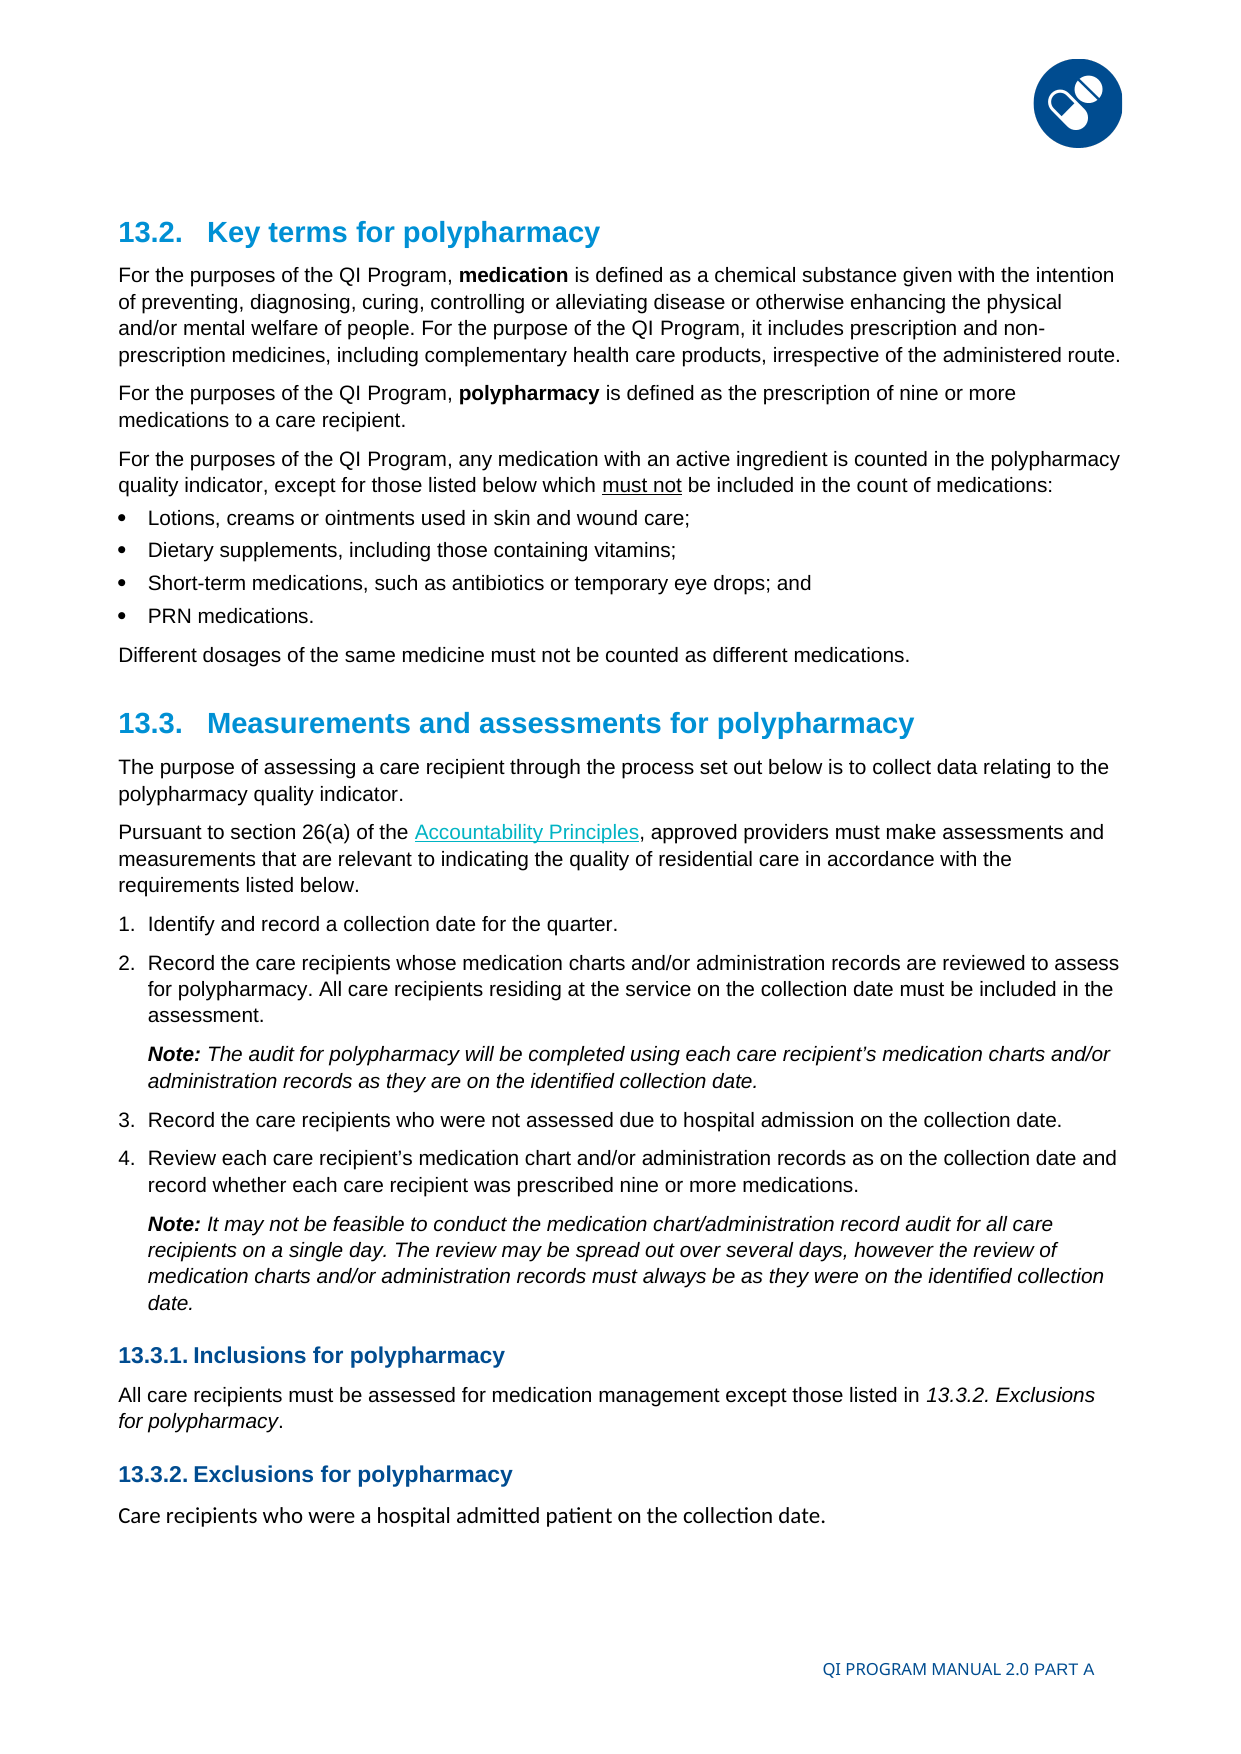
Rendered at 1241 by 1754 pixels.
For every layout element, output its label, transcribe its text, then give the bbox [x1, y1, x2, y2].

picture [1033, 59, 1123, 148]
subtitle Measurements and assessments for polypharmacy [118, 706, 1122, 740]
text Lotions, creams or ointments used in skin and wound care; [118, 505, 1122, 529]
text Note: The audit for polypharmacy will be completed using each care recipient’s medication charts and/or administration records as they are on the identified collection date. [148, 1042, 1122, 1092]
subtitle Key terms for polypharmacy [118, 215, 1122, 248]
text For the purposes of the QI Program, medication is defined as a chemical substance given with the intention of preventing, diagnosing, curing, controlling or alleviating disease or otherwise enhancing the physical and/or mental welfare of people. For the purpose of the QI Program, it includes prescription and non-prescription medicines, including complementary health care products, irrespective of the administered route. [118, 263, 1122, 366]
text Short-term medications, such as antibiotics or temporary eye drops; and [118, 571, 1122, 595]
text PRN medications. [118, 603, 1122, 628]
text For the purposes of the QI Program, polypharmacy is defined as the prescription of nine or more medications to a care recipient. [118, 381, 1122, 432]
text All care recipients must be assessed for medication management except those listed in 13.3.2. Exclusions for polypharmacy. [118, 1383, 1122, 1433]
text Different dosages of the same medicine must not be counted as different medications. [118, 642, 1122, 666]
text Note: It may not be feasible to conduct the medication chart/administration record audit for all care recipients on a single day. The review may be spread out over several days, however the review of medication charts and/or administration records must always be as they were on the identified collection date. [148, 1211, 1122, 1314]
text Care recipients who were a hospital admitted patient on the collection date. [118, 1501, 1122, 1529]
text For the purposes of the QI Program, any medication with an active ingredient is counted in the polypharmacy quality indicator, except for those listed below which must not be included in the count of medications: [118, 446, 1122, 497]
subtitle Exclusions for polypharmacy [118, 1461, 1122, 1487]
text The purpose of assessing a care recipient through the process set out below is to collect data relating to the polypharmacy quality indicator. [118, 755, 1122, 805]
text Record the care recipients who were not assessed due to hospital admission on the collection date. [118, 1107, 1122, 1131]
text Dietary supplements, including those containing vitamins; [118, 538, 1122, 562]
text Review each care recipient’s medication chart and/or administration records as on the collection date and record whether each care recipient was prescribed nine or more medications. [118, 1146, 1122, 1197]
text Record the care recipients whose medication charts and/or administration records are reviewed to assess for polypharmacy. All care recipients residing at the service on the collection date must be included in the assessment. [118, 951, 1122, 1027]
text Pursuant to section 26(a) of the Accountability Principles, approved providers must make assessments and measurements that are relevant to indicating the quality of residential care in accordance with the requirements listed below. [118, 820, 1122, 897]
subtitle Inclusions for polypharmacy [118, 1342, 1122, 1368]
list Identify and record a collection date for the quarter. [118, 912, 1122, 936]
